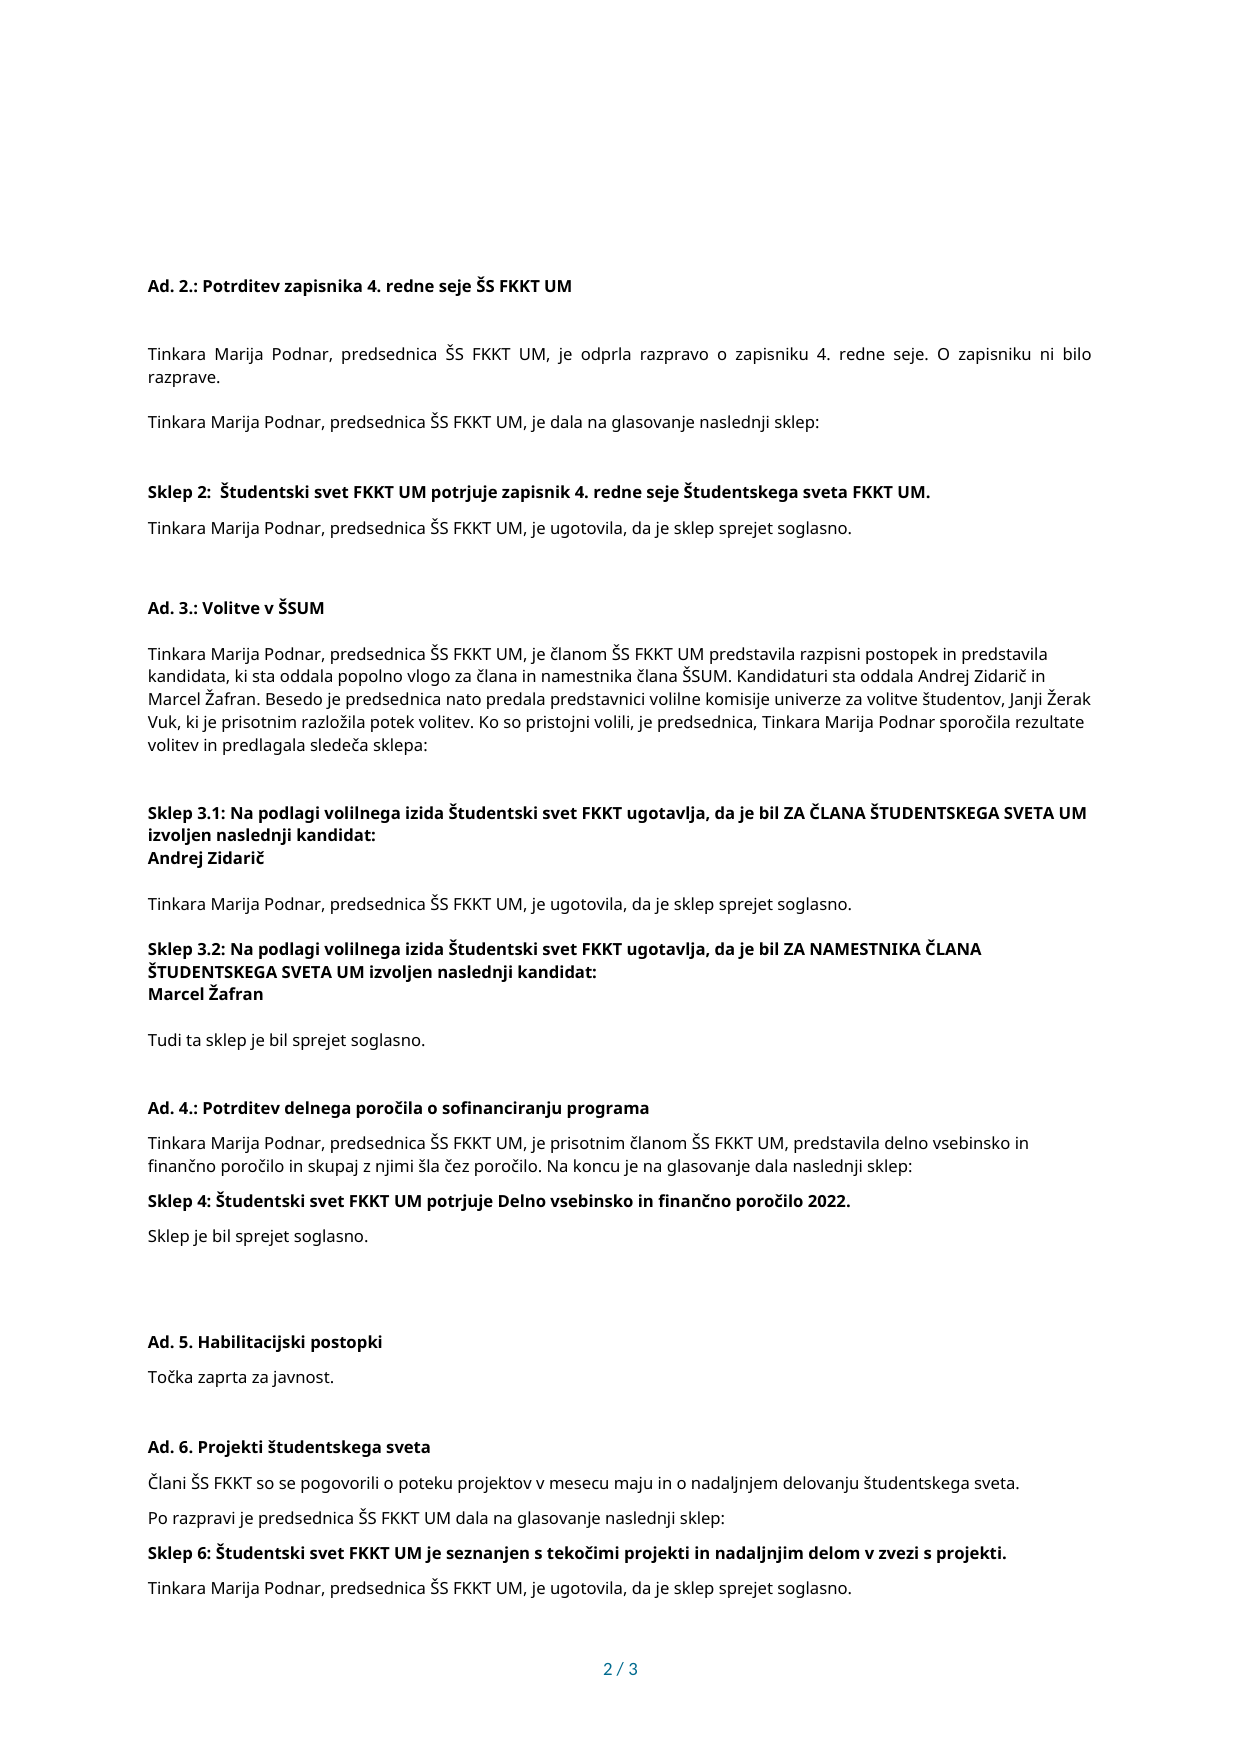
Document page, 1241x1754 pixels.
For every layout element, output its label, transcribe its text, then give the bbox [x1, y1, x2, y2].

text Tinkara Marija Podnar, predsednica ŠS FKKT UM, je ugotovila, da je sklep sprejet soglasno. [148, 1577, 1093, 1599]
text Tinkara Marija Podnar, predsednica ŠS FKKT UM, je dala na glasovanje naslednji sklep: [148, 411, 1093, 433]
text Tinkara Marija Podnar, predsednica ŠS FKKT UM, je članom ŠS FKKT UM predstavila razpisni postopek in predstavila kandidata, ki sta oddala popolno vlogo za člana in namestnika člana ŠSUM. Kandidaturi sta oddala Andrej Zidarič in Marcel Žafran. Besedo je predsednica nato predala predstavnici volilne komisije univerze za volitve študentov, Janji Žerak Vuk, ki je prisotnim razložila potek volitev. Ko so pristojni volili, je predsednica, Tinkara Marija Podnar sporočila rezultate volitev in predlagala sledeča sklepa: [148, 642, 1093, 756]
text Ad. 6. Projekti študentskega sveta [148, 1436, 1093, 1459]
text Tinkara Marija Podnar, predsednica ŠS FKKT UM, je ugotovila, da je sklep sprejet soglasno. [148, 516, 1093, 539]
text Sklep je bil sprejet soglasno. [148, 1225, 1093, 1247]
text Točka zaprta za javnost. [148, 1366, 1093, 1388]
text Tinkara Marija Podnar, predsednica ŠS FKKT UM, je odprla razpravo o zapisniku 4. redne seje. O zapisniku ni bilo razprave. [148, 342, 1093, 388]
text Ad. 3.: Volitve v ŠSUM [148, 597, 1093, 619]
text Marcel Žafran [148, 983, 1093, 1006]
text Po razpravi je predsednica ŠS FKKT UM dala na glasovanje naslednji sklep: [148, 1506, 1093, 1529]
text Tinkara Marija Podnar, predsednica ŠS FKKT UM, je ugotovila, da je sklep sprejet soglasno. [148, 892, 1093, 915]
text Tinkara Marija Podnar, predsednica ŠS FKKT UM, je prisotnim članom ŠS FKKT UM, predstavila delno vsebinsko in finančno poročilo in skupaj z njimi šla čez poročilo. Na koncu je na glasovanje dala naslednji sklep: [148, 1132, 1093, 1177]
text Sklep 3.1: Na podlagi volilnega izida Študentski svet FKKT ugotavlja, da je bil ZA ČLANA ŠTUDENTSKEGA SVETA UM izvoljen naslednji kandidat: [148, 801, 1093, 847]
text Ad. 4.: Potrditev delnega poročila o sofinanciranju programa [148, 1096, 1093, 1119]
text Andrej Zidarič [148, 847, 1093, 869]
text Sklep 2: Študentski svet FKKT UM potrjuje zapisnik 4. redne seje Študentskega sveta FKKT UM. [148, 481, 1093, 504]
text Sklep 4: Študentski svet FKKT UM potrjuje Delno vsebinsko in finančno poročilo 2022. [148, 1189, 1093, 1212]
text Člani ŠS FKKT so se pogovorili o poteku projektov v mesecu maju in o nadaljnjem delovanju študentskega sveta. [148, 1471, 1093, 1494]
text Tudi ta sklep je bil sprejet soglasno. [148, 1028, 1093, 1051]
text Sklep 3.2: Na podlagi volilnega izida Študentski svet FKKT ugotavlja, da je bil ZA NAMESTNIKA ČLANA ŠTUDENTSKEGA SVETA UM izvoljen naslednji kandidat: [148, 937, 1093, 983]
text Ad. 5. Habilitacijski postopki [148, 1330, 1093, 1353]
text Sklep 6: Študentski svet FKKT UM je seznanjen s tekočimi projekti in nadaljnjim delom v zvezi s projekti. [148, 1542, 1093, 1564]
text Ad. 2.: Potrditev zapisnika 4. redne seje ŠS FKKT UM [148, 274, 1093, 297]
